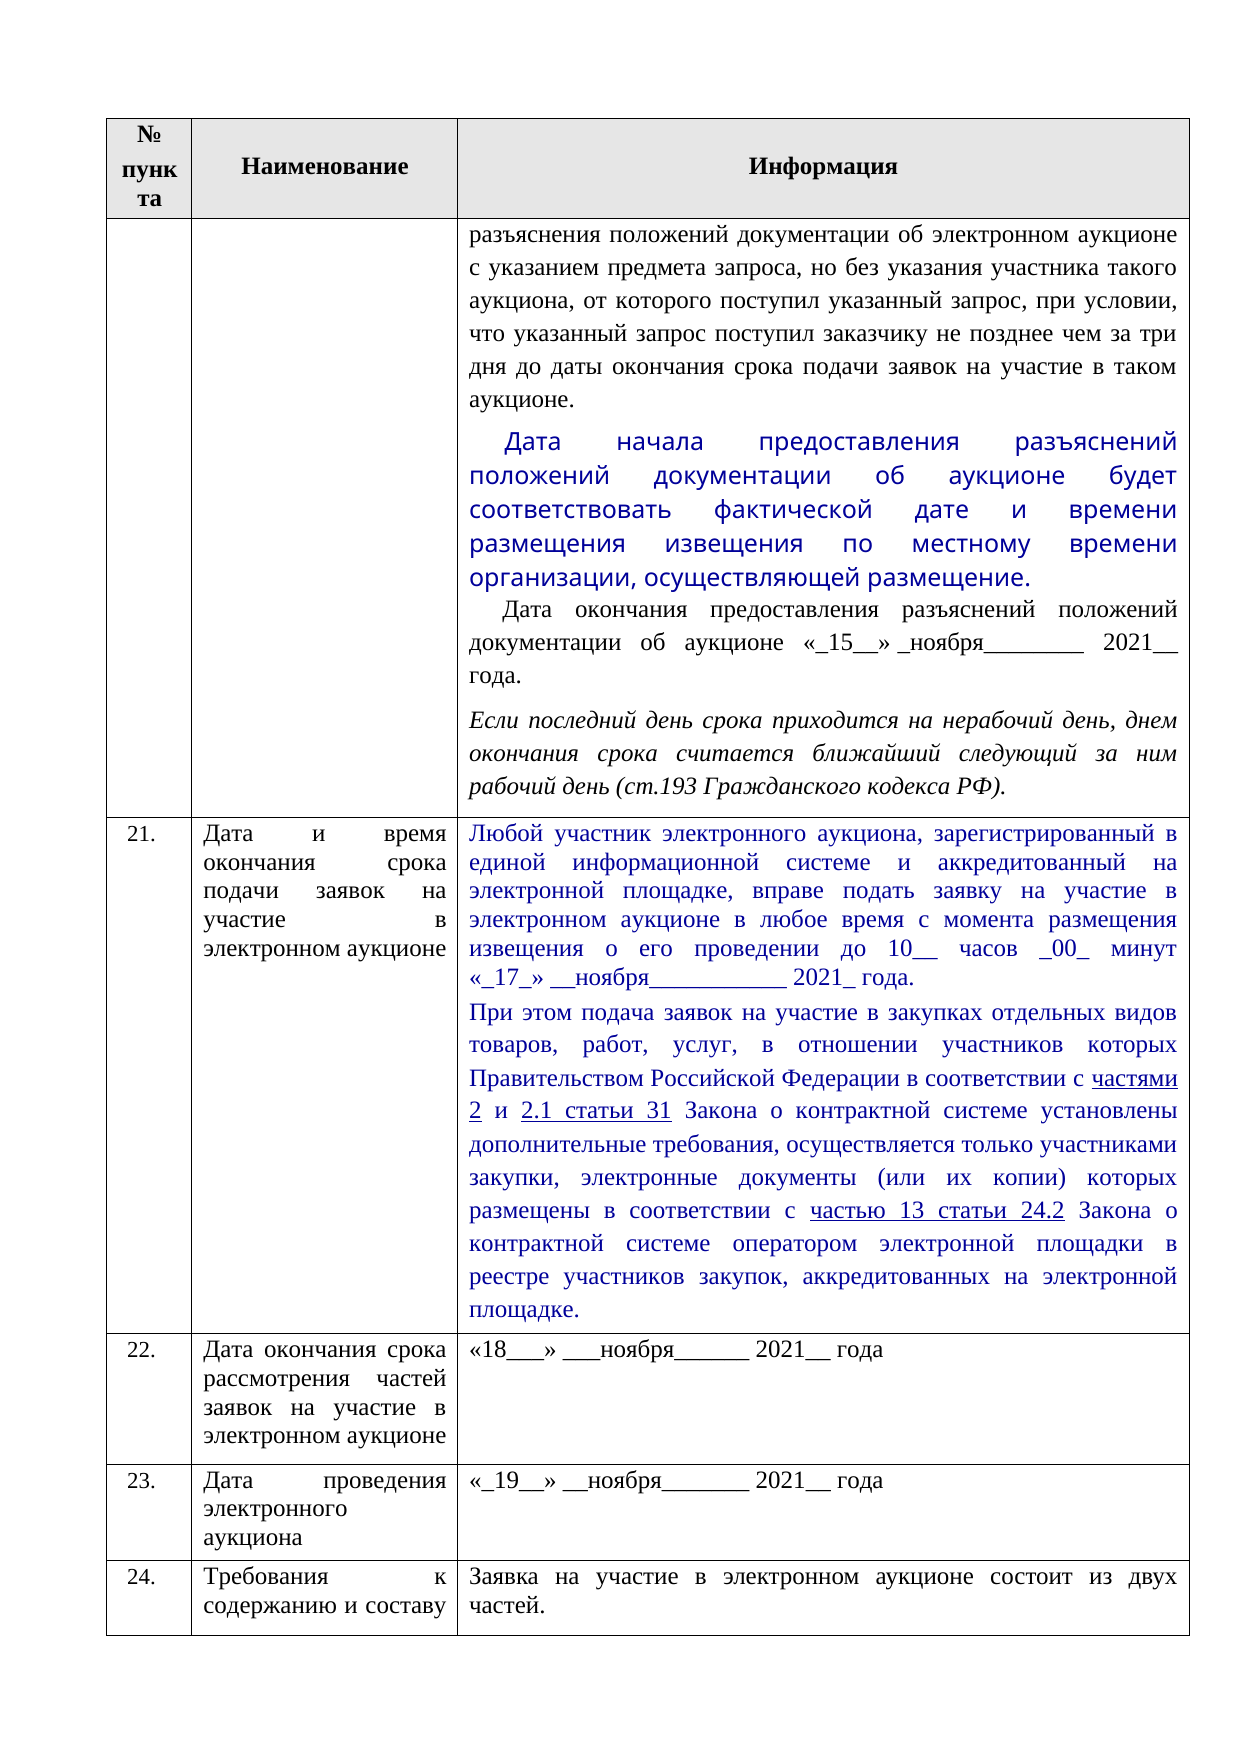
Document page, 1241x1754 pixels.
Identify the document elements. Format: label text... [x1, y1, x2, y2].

table_cell [107, 219, 191, 817]
table_cell «_19__» __ноября_______ 2021__ года [458, 1465, 1189, 1560]
table_cell [107, 1561, 191, 1635]
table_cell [192, 1561, 457, 1635]
table_cell Любой участник электронного аукциона, зарегистрированный в единой информационной системе и аккредитованный на электронной площадке, вправе подать заявку на участие в электронном аукционе в любое время с момента размещения извещения о его проведении до 10__ часов _00_ минут «_17_» __ноября___________ 2021_ года. При этом подача заявок на участие в закупках отдельных видов товаров, работ, услуг, в отношении участников которых Правительством Российской Федерации в соответствии с частями 2 и 2.1 статьи 31 Закона о контрактной системе установлены дополнительные требования, осуществляется только участниками закупки, электронные документы (или их копии) которых размещены в соответствии с частью 13 статьи 24.2 Закона о контрактной системе оператором электронной площадки в реестре участников закупок, аккредитованных на электронной площадке. [458, 818, 1189, 1333]
table_header Наименование [192, 119, 457, 218]
table_cell [107, 1334, 191, 1464]
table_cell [192, 219, 457, 817]
table_cell Дата и время окончания срока подачи заявок на участие в электронном аукционе [192, 818, 457, 1333]
table_cell Дата проведения электронного аукциона [192, 1465, 457, 1560]
table_cell [107, 818, 191, 1333]
table_cell «18___» ___ноября______ 2021__ года [458, 1334, 1189, 1464]
table_header Информация [458, 119, 1189, 218]
table_header № пункта [107, 119, 191, 218]
table_cell [107, 1465, 191, 1560]
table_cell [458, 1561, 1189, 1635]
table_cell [458, 219, 1189, 817]
table_cell Дата окончания срока рассмотрения частей заявок на участие в электронном аукционе [192, 1334, 457, 1464]
